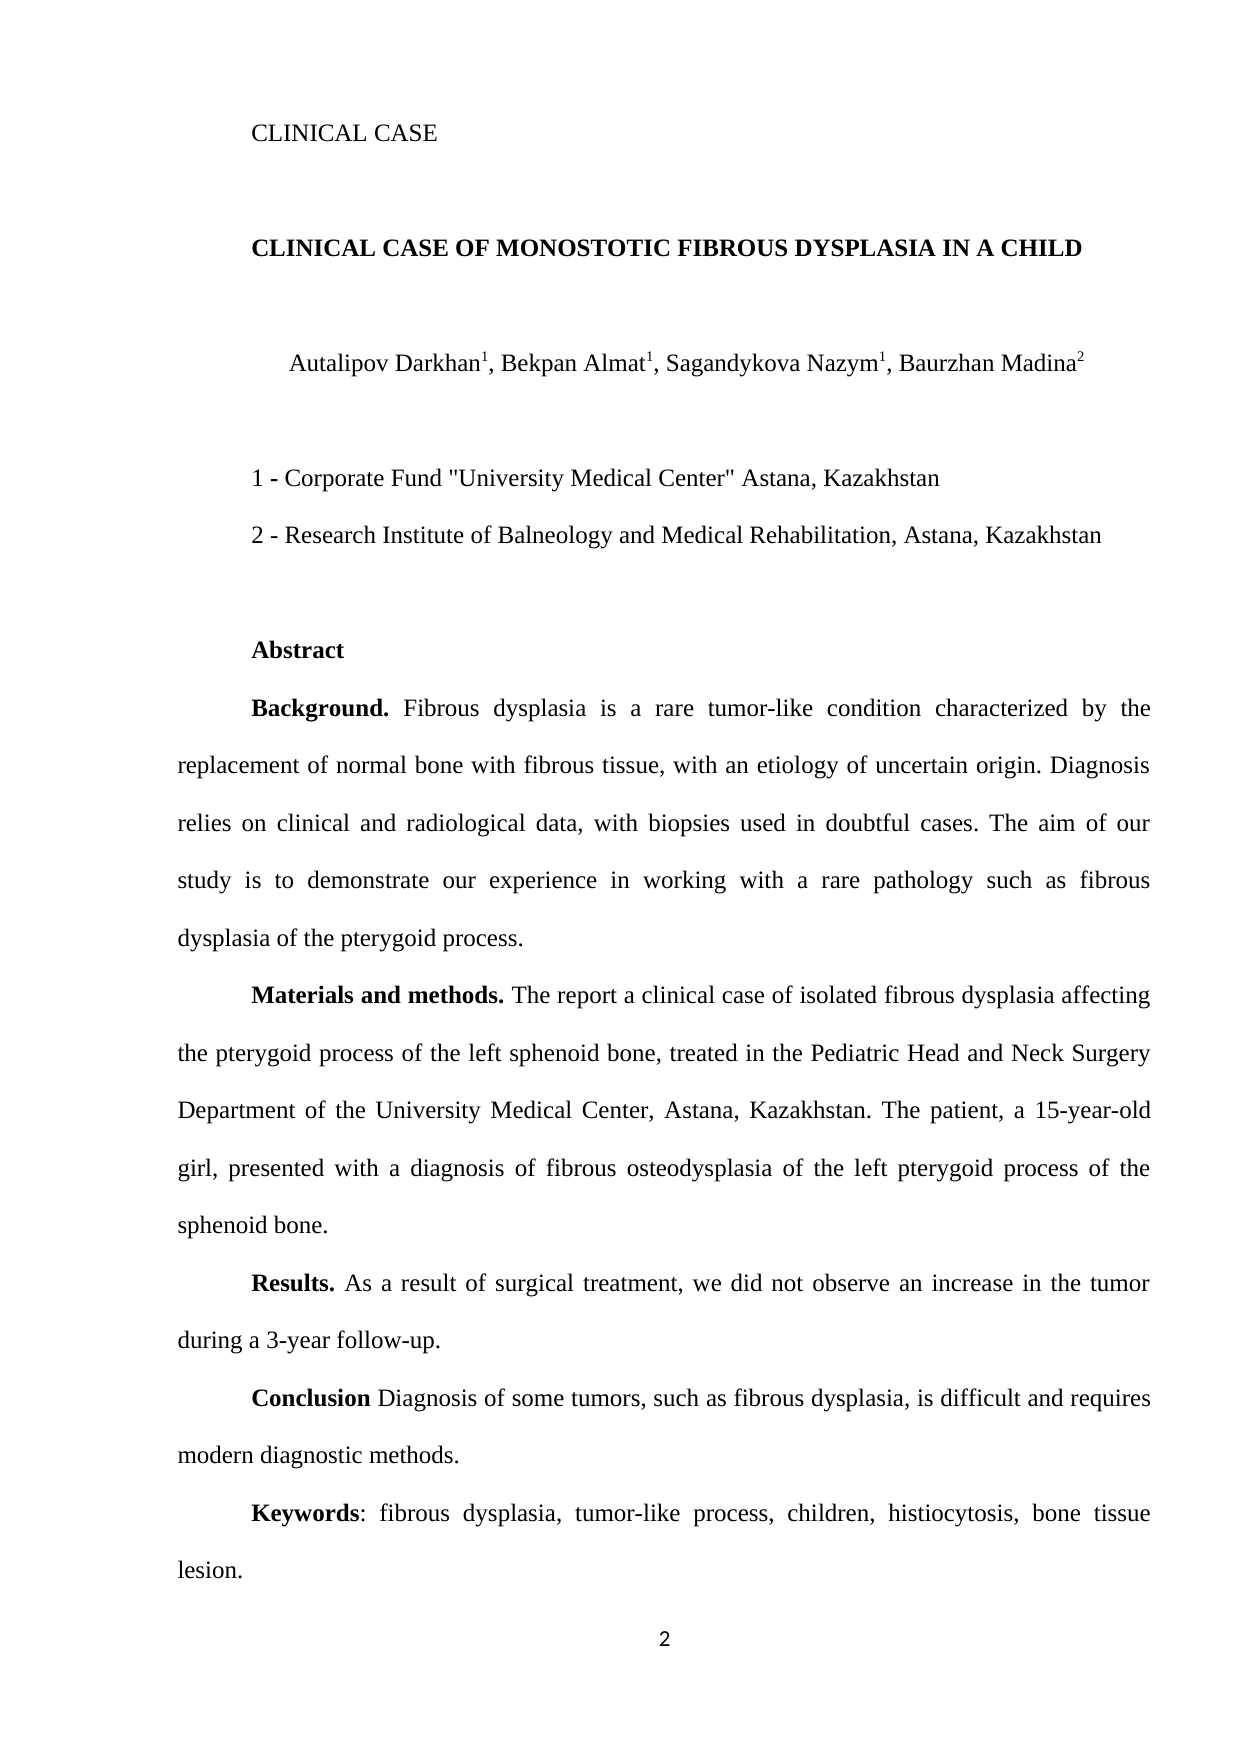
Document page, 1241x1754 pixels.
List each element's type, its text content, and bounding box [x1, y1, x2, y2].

text CLINICAL CASE OF MONOSTOTIC FIBROUS DYSPLASIA IN A CHILD [177, 233, 1152, 262]
text Results. As a result of surgical treatment, we did not observe an increase in the tumor during a 3-year follow-up. [177, 1268, 1152, 1354]
text 1 - Corporate Fund "University Medical Center" Astana, Kazakhstan [177, 463, 1152, 492]
text Autalipov Darkhan1, Bekpan Almat1, Sagandykova Nazym1, Baurzhan Madina2 [215, 348, 1152, 377]
text Materials and methods. The report a clinical case of isolated fibrous dysplasia affecting the pterygoid process of the left sphenoid bone, treated in the Pediatric Head and Neck Surgery Department of the University Medical Center, Astana, Kazakhstan. The patient, a 15-year-old girl, presented with a diagnosis of fibrous osteodysplasia of the left pterygoid process of the sphenoid bone. [177, 981, 1152, 1239]
text CLINICAL CASE [177, 118, 1152, 147]
text Keywords: fibrous dysplasia, tumor-like process, children, histiocytosis, bone tissue lesion. [177, 1498, 1152, 1584]
text Abstract [177, 636, 1152, 664]
text 2 - Research Institute of Balneology and Medical Rehabilitation, Astana, Kazakhstan [177, 521, 1152, 549]
text Conclusion Diagnosis of some tumors, such as fibrous dysplasia, is difficult and requires modern diagnostic methods. [177, 1383, 1152, 1469]
text Background. Fibrous dysplasia is a rare tumor-like condition characterized by the replacement of normal bone with fibrous tissue, with an etiology of uncertain origin. Diagnosis relies on clinical and radiological data, with biopsies used in doubtful cases. The aim of our study is to demonstrate our experience in working with a rare pathology such as fibrous dysplasia of the pterygoid process. [177, 693, 1152, 952]
